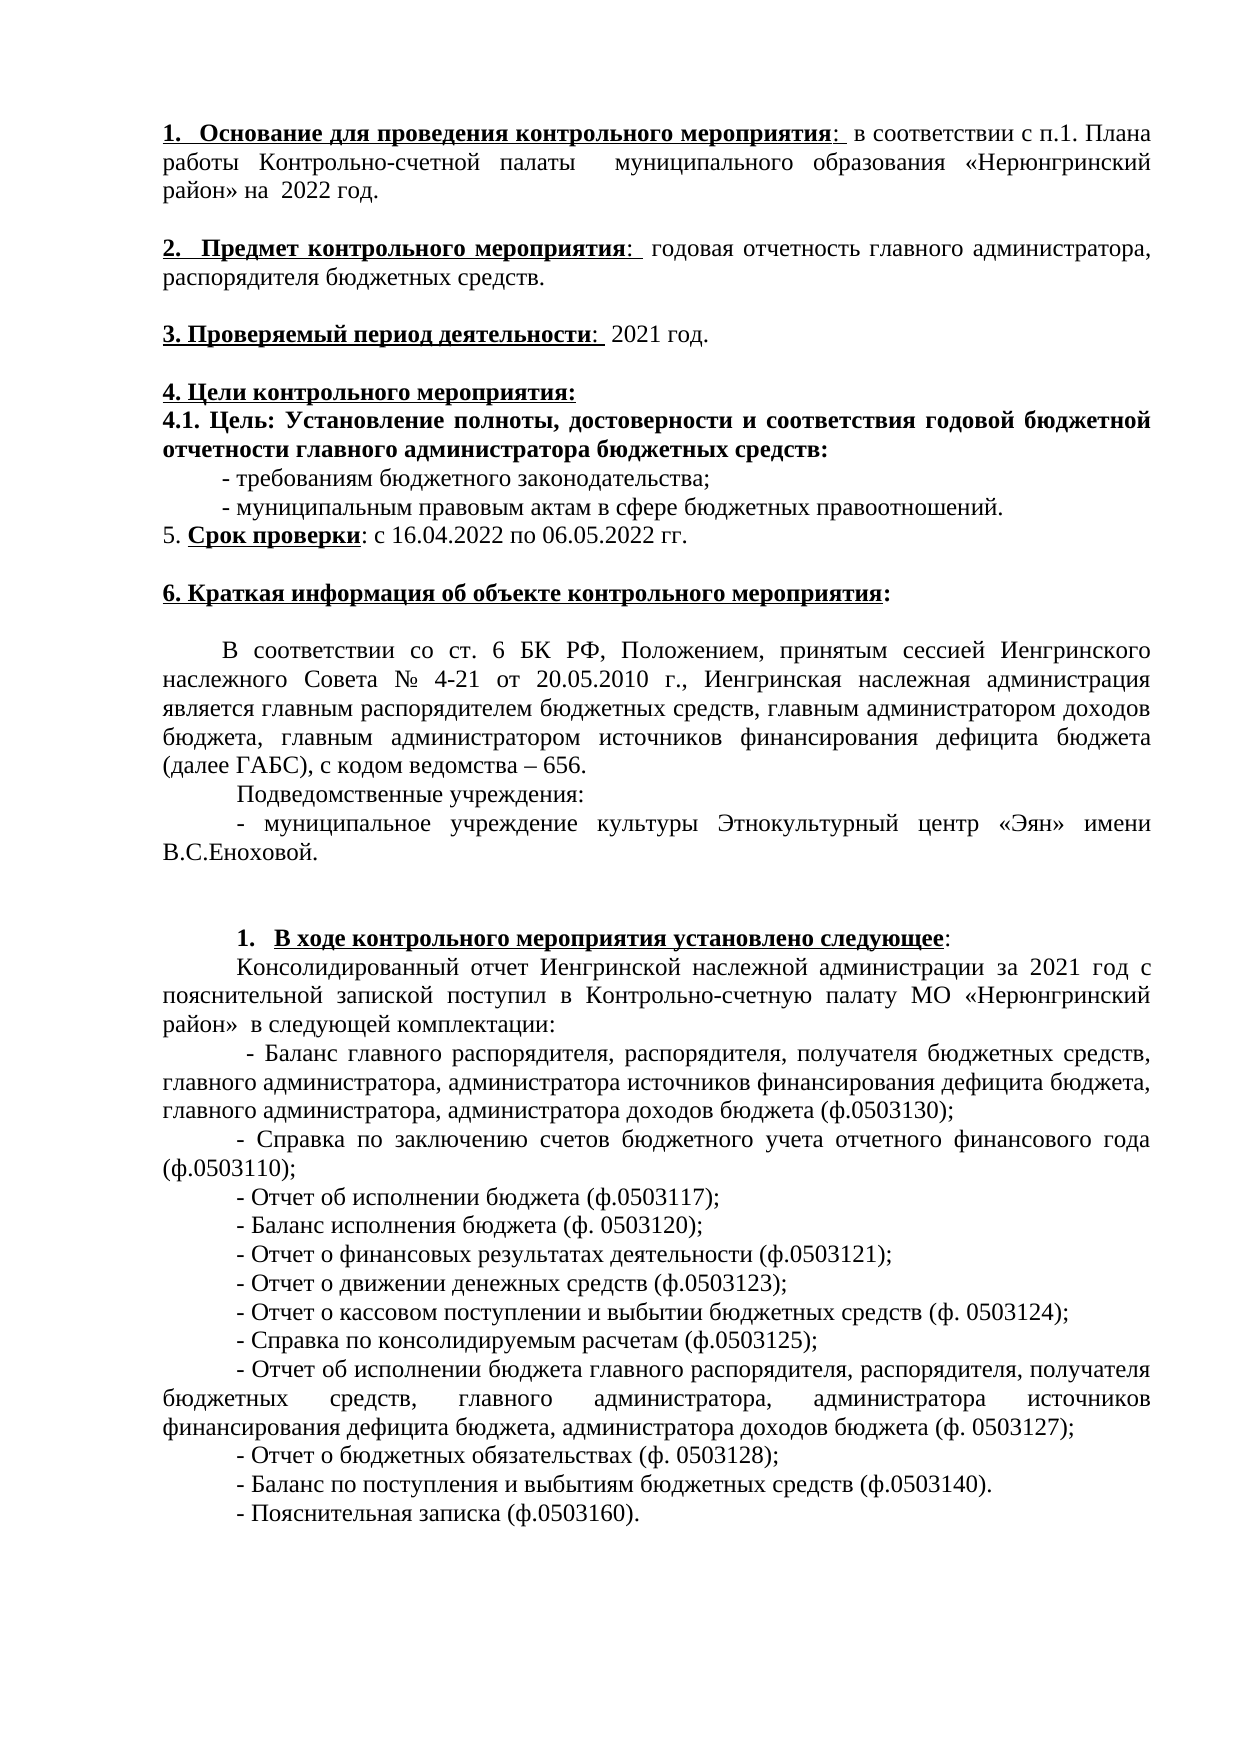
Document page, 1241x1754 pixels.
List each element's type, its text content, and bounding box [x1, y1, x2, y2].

text 5. Срок проверки: с 16.04.2022 по 06.05.2022 гг. [162, 521, 1152, 549]
list В ходе контрольного мероприятия установлено следующее: [236, 923, 1152, 952]
list Предмет контрольного мероприятия: годовая отчетность главного администратора, распорядителя бюджетных средств. [162, 233, 1152, 291]
text 4. Цели контрольного мероприятия: [162, 377, 1152, 406]
text 6. Краткая информация об объекте контрольного мероприятия: [162, 578, 1152, 607]
text - Баланс исполнения бюджета (ф. 0503120); [162, 1211, 1152, 1239]
text - Баланс по поступления и выбытиям бюджетных средств (ф.0503140). [162, 1469, 1152, 1498]
list Основание для проведения контрольного мероприятия: в соответствии с п.1. Плана работы Контрольно-счетной палаты муниципального образования «Нерюнгринский район» на 2022 год. [162, 118, 1152, 204]
text - Отчет о бюджетных обязательствах (ф. 0503128); [162, 1441, 1152, 1469]
text - Пояснительная записка (ф.0503160). [162, 1498, 1152, 1527]
text - Отчет о движении денежных средств (ф.0503123); [162, 1268, 1152, 1297]
text - Справка по заключению счетов бюджетного учета отчетного финансового года (ф.0503110); [162, 1124, 1152, 1182]
text - требованиям бюджетного законодательства; [162, 463, 1152, 492]
text - Отчет о финансовых результатах деятельности (ф.0503121); [162, 1239, 1152, 1268]
text Консолидированный отчет Иенгринской наслежной администрации за 2021 год с пояснительной запиской поступил в Контрольно-счетную палату МО «Нерюнгринский район» в следующей комплектации: [162, 952, 1152, 1038]
text Подведомственные учреждения: [162, 779, 1152, 808]
text - Справка по консолидируемым расчетам (ф.0503125); [162, 1326, 1152, 1354]
text - Отчет об исполнении бюджета главного распорядителя, распорядителя, получателя бюджетных средств, главного администратора, администратора источников финансирования дефицита бюджета, администратора доходов бюджета (ф. 0503127); [162, 1354, 1152, 1441]
text - Отчет об исполнении бюджета (ф.0503117); [162, 1182, 1152, 1211]
text - Отчет о кассовом поступлении и выбытии бюджетных средств (ф. 0503124); [162, 1297, 1152, 1326]
text - муниципальным правовым актам в сфере бюджетных правоотношений. [162, 492, 1152, 521]
text - Баланс главного распорядителя, распорядителя, получателя бюджетных средств, главного администратора, администратора источников финансирования дефицита бюджета, главного администратора, администратора доходов бюджета (ф.0503130); [162, 1038, 1152, 1124]
text - муниципальное учреждение культуры Этнокультурный центр «Эян» имени В.С.Еноховой. [162, 808, 1152, 866]
text 3. Проверяемый период деятельности: 2021 год. [162, 319, 1152, 348]
text 4.1. Цель: Установление полноты, достоверности и соответствия годовой бюджетной отчетности главного администратора бюджетных средств: [162, 406, 1152, 463]
text В соответствии со ст. 6 БК РФ, Положением, принятым сессией Иенгринского наслежного Совета № 4-21 от 20.05.2010 г., Иенгринская наслежная администрация является главным распорядителем бюджетных средств, главным администратором доходов бюджета, главным администратором источников финансирования дефицита бюджета (далее ГАБС), с кодом ведомства – 656. [162, 636, 1152, 779]
